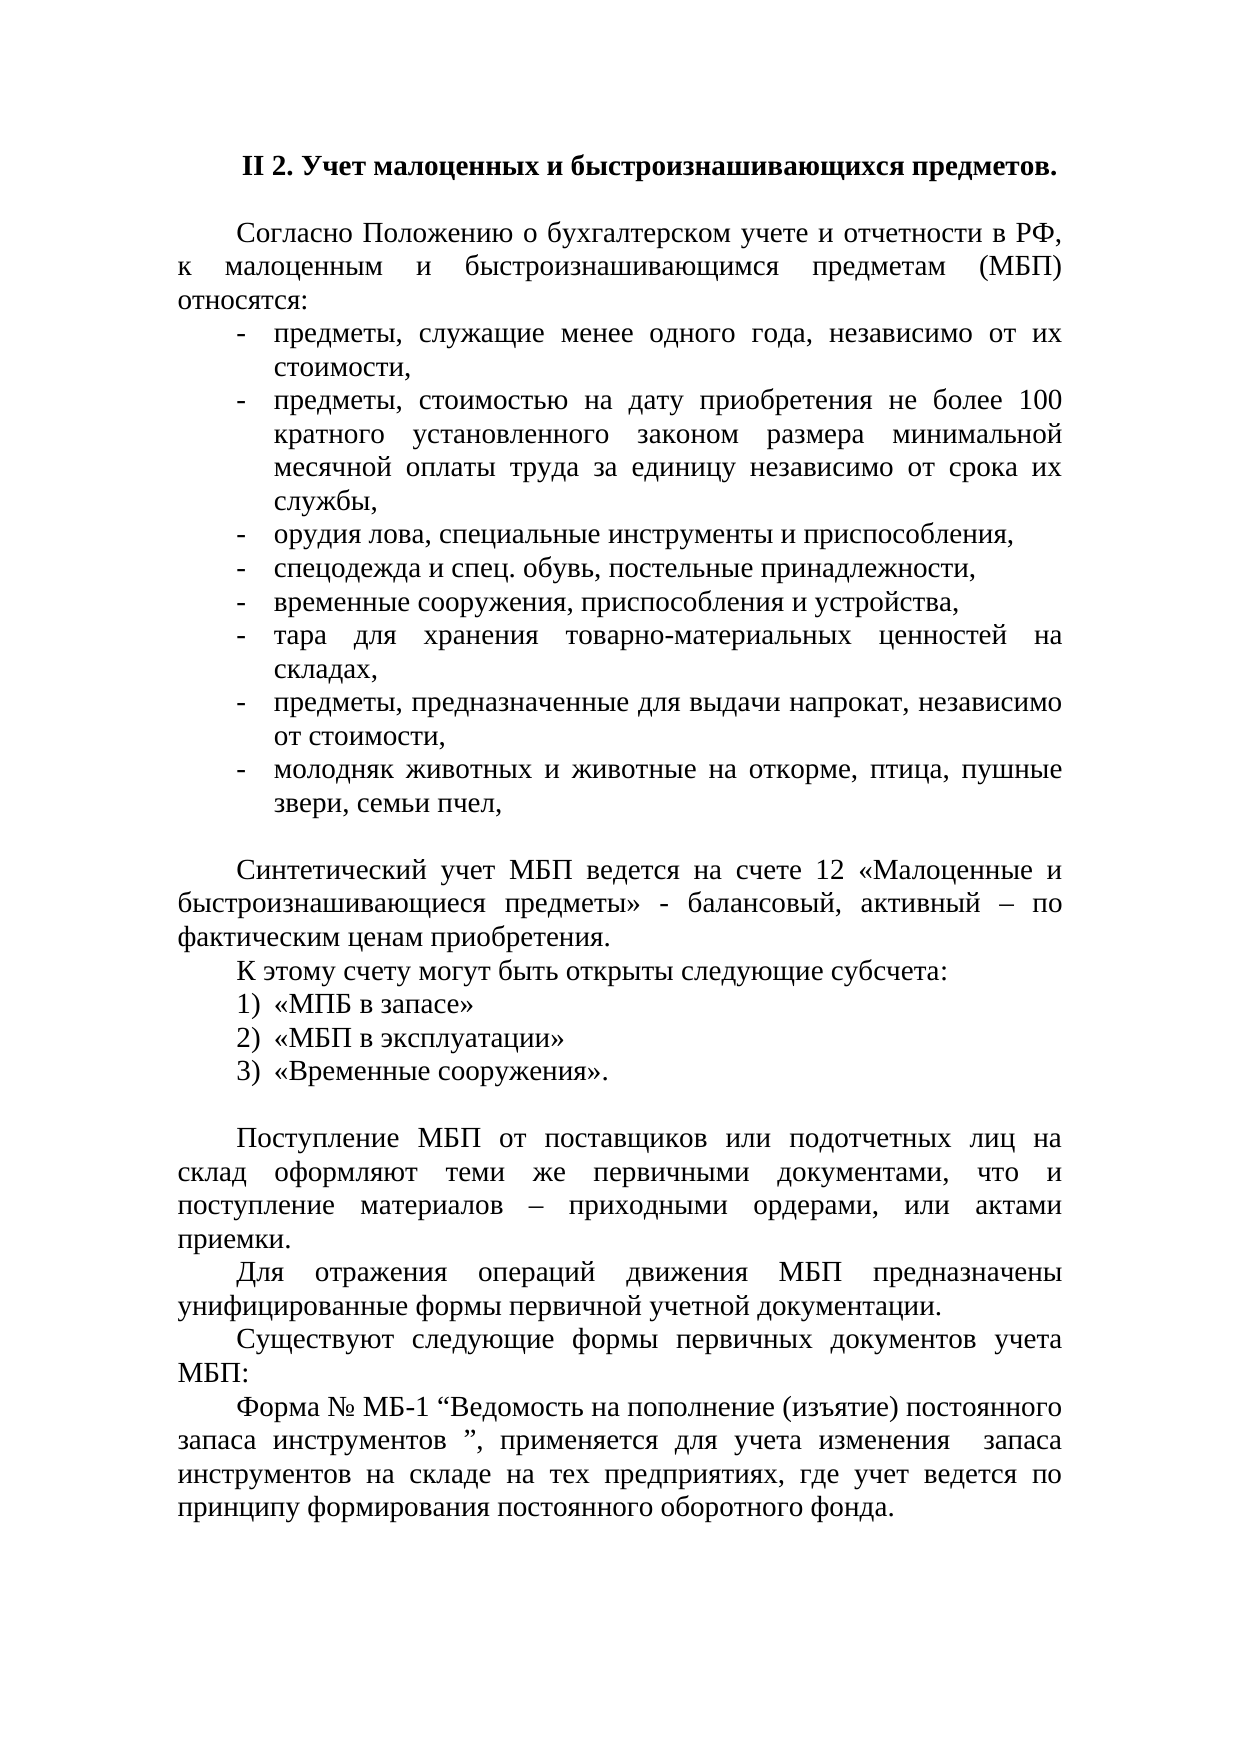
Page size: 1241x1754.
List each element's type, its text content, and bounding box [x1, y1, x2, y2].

list «МБП в эксплуатации» [236, 1020, 1063, 1053]
text II 2. Учет малоценных и быстроизнашивающихся предметов. [177, 148, 1063, 181]
list предметы, служащие менее одного года, независимо от их стоимости, [236, 315, 1063, 382]
list молодняк животных и животные на откорме, птица, пушные звери, семьи пчел, [236, 751, 1063, 818]
list «Временные сооружения». [236, 1053, 1063, 1087]
text К этому счету могут быть открыты следующие субсчета: [177, 953, 1063, 986]
list предметы, стоимостью на дату приобретения не более 100 кратного установленного законом размера минимальной месячной оплаты труда за единицу независимо от срока их службы, [236, 382, 1063, 517]
list «МПБ в запасе» [236, 986, 1063, 1020]
text Поступление МБП от поставщиков или подотчетных лиц на склад оформляют теми же первичными документами, что и поступление материалов – приходными ордерами, или актами приемки. [177, 1120, 1063, 1254]
list спецодежда и спец. обувь, постельные принадлежности, [236, 550, 1063, 584]
list предметы, предназначенные для выдачи напрокат, независимо от стоимости, [236, 684, 1063, 751]
subtitle Синтетический учет МБП ведется на счете 12 «Малоценные и быстроизнашивающиеся предметы» - балансовый, активный – по фактическим ценам приобретения. [177, 852, 1063, 953]
list орудия лова, специальные инструменты и приспособления, [236, 517, 1063, 550]
list временные сооружения, приспособления и устройства, [236, 584, 1063, 617]
text Согласно Положению о бухгалтерском учете и отчетности в РФ, к малоценным и быстроизнашивающимся предметам (МБП) относятся: [177, 215, 1063, 315]
text Форма № МБ-1 “Ведомость на пополнение (изъятие) постоянного запаса инструментов ”, применяется для учета изменения запаса инструментов на складе на тех предприятиях, где учет ведется по принципу формирования постоянного оборотного фонда. [177, 1389, 1063, 1523]
text Существуют следующие формы первичных документов учета МБП: [177, 1322, 1063, 1389]
text Для отражения операций движения МБП предназначены унифицированные формы первичной учетной документации. [177, 1254, 1063, 1322]
list тара для хранения товарно-материальных ценностей на складах, [236, 617, 1063, 684]
